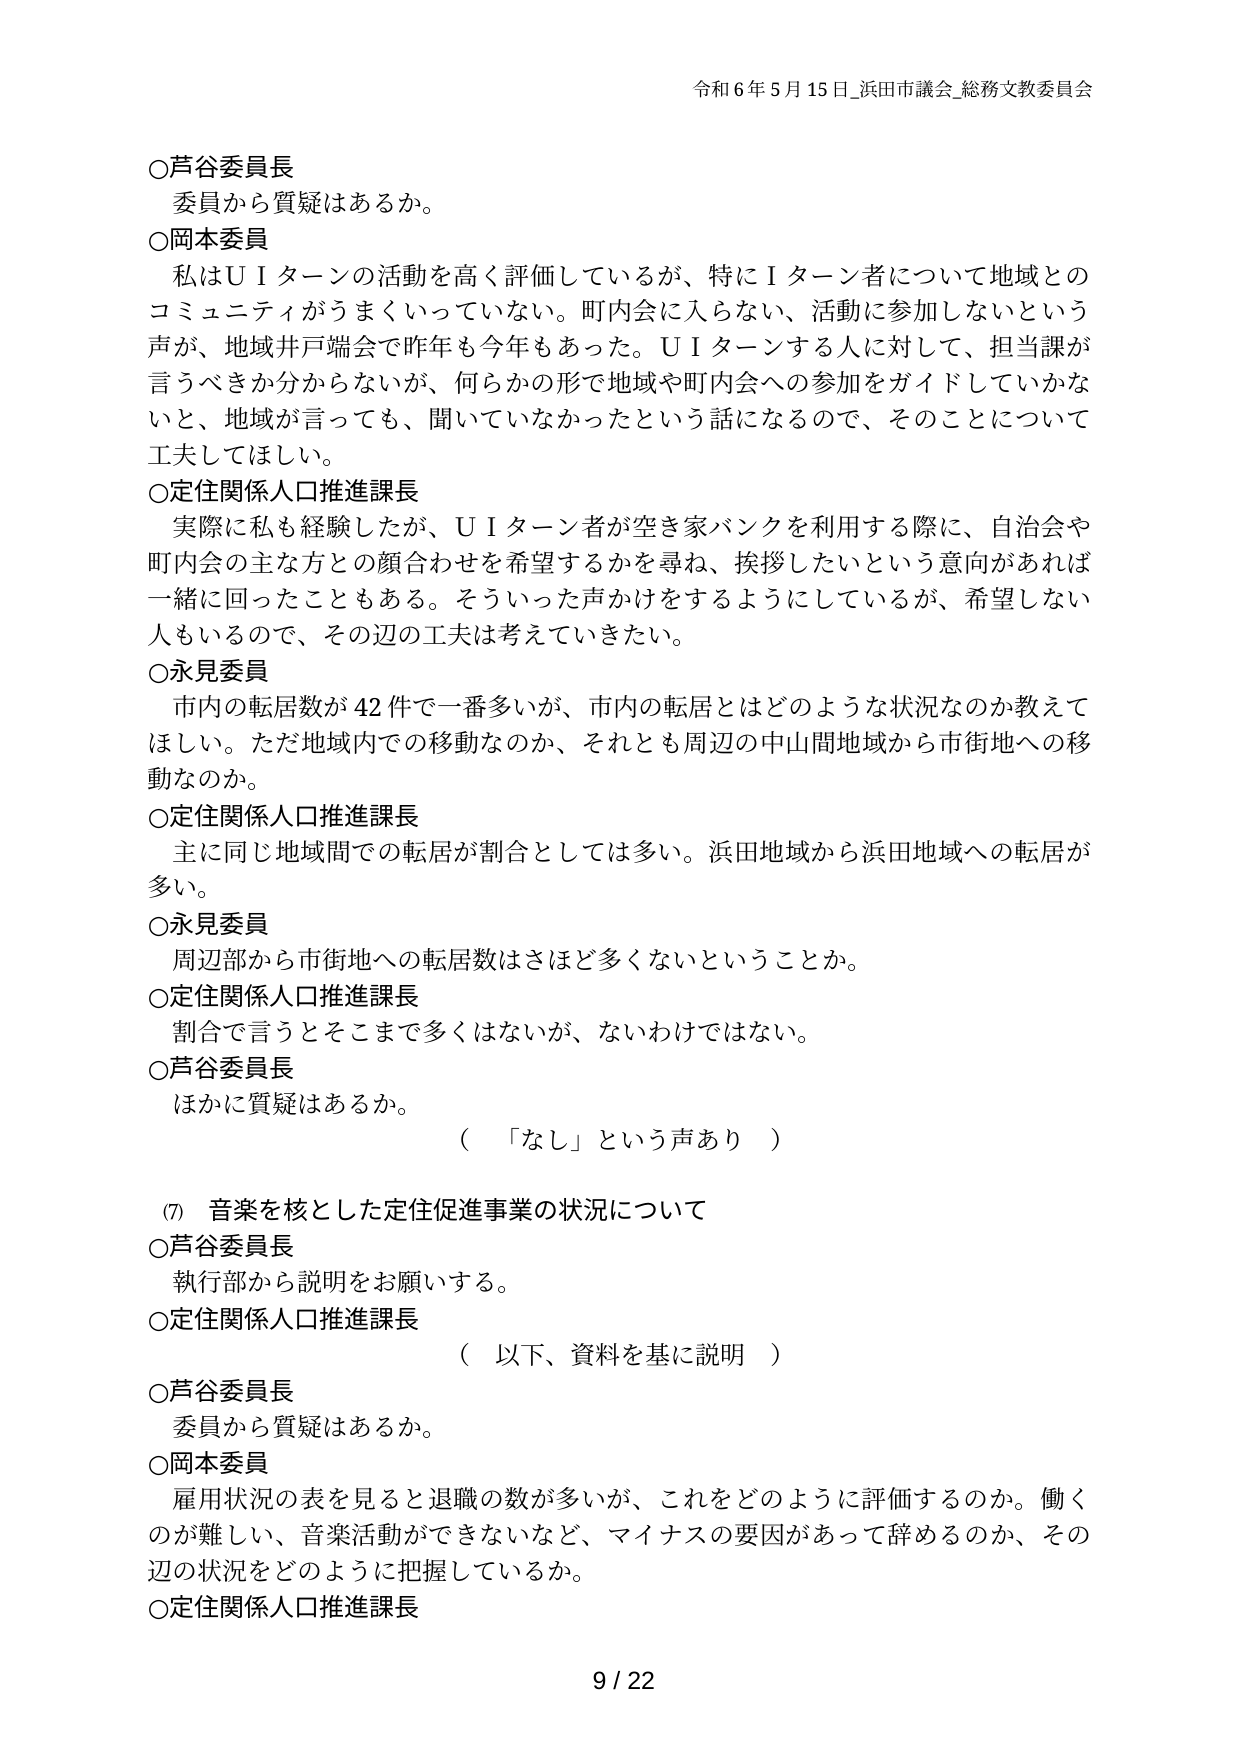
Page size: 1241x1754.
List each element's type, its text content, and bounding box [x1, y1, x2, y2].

text 雇用状況の表を見ると退職の数が多いが、これをどのように評価するのか。働くのが難しい、音楽活動ができないなど、マイナスの要因があって辞めるのか、その辺の状況をどのように把握しているか。 [148, 1480, 1092, 1587]
text ○定住関係人口推進課長 [148, 976, 1092, 1012]
text ○定住関係人口推進課長 [148, 1587, 1092, 1624]
text ○芦谷委員長 [148, 1048, 1092, 1085]
text 委員から質疑はあるか。 [148, 184, 1092, 220]
text ○芦谷委員長 [148, 1371, 1092, 1407]
text ⑺ 音楽を核とした定住促進事業の状況について [148, 1191, 1092, 1227]
text 周辺部から市街地への転居数はさほど多くないということか。 [148, 940, 1092, 976]
text 市内の転居数が42件で一番多いが、市内の転居とはどのような状況なのか教えてほしい。ただ地域内での移動なのか、それとも周辺の中山間地域から市街地への移動なのか。 [148, 688, 1092, 796]
text （ 「なし」という声あり ） [148, 1121, 1092, 1157]
text ○定住関係人口推進課長 [148, 472, 1092, 508]
text ○岡本委員 [148, 220, 1092, 256]
text 執行部から説明をお願いする。 [148, 1263, 1092, 1299]
text ほかに質疑はあるか。 [148, 1085, 1092, 1121]
text ○岡本委員 [148, 1443, 1092, 1480]
text （ 以下、資料を基に説明 ） [148, 1335, 1092, 1371]
text 割合で言うとそこまで多くはないが、ないわけではない。 [148, 1012, 1092, 1048]
text ○定住関係人口推進課長 [148, 796, 1092, 832]
text 委員から質疑はあるか。 [148, 1407, 1092, 1443]
text ○永見委員 [148, 904, 1092, 940]
text ○永見委員 [148, 652, 1092, 688]
text 実際に私も経験したが、ＵＩターン者が空き家バンクを利用する際に、自治会や町内会の主な方との顔合わせを希望するかを尋ね、挨拶したいという意向があれば一緒に回ったこともある。そういった声かけをするようにしているが、希望しない人もいるので、その辺の工夫は考えていきたい。 [148, 508, 1092, 652]
text 私はＵＩターンの活動を高く評価しているが、特にＩターン者について地域とのコミュニティがうまくいっていない。町内会に入らない、活動に参加しないという声が、地域井戸端会で昨年も今年もあった。ＵＩターンする人に対して、担当課が言うべきか分からないが、何らかの形で地域や町内会への参加をガイドしていかないと、地域が言っても、聞いていなかったという話になるので、そのことについて工夫してほしい。 [148, 256, 1092, 472]
text ○定住関係人口推進課長 [148, 1299, 1092, 1335]
text ○芦谷委員長 [148, 1227, 1092, 1263]
text ○芦谷委員長 [148, 148, 1092, 184]
text 主に同じ地域間での転居が割合としては多い。浜田地域から浜田地域への転居が多い。 [148, 832, 1092, 904]
